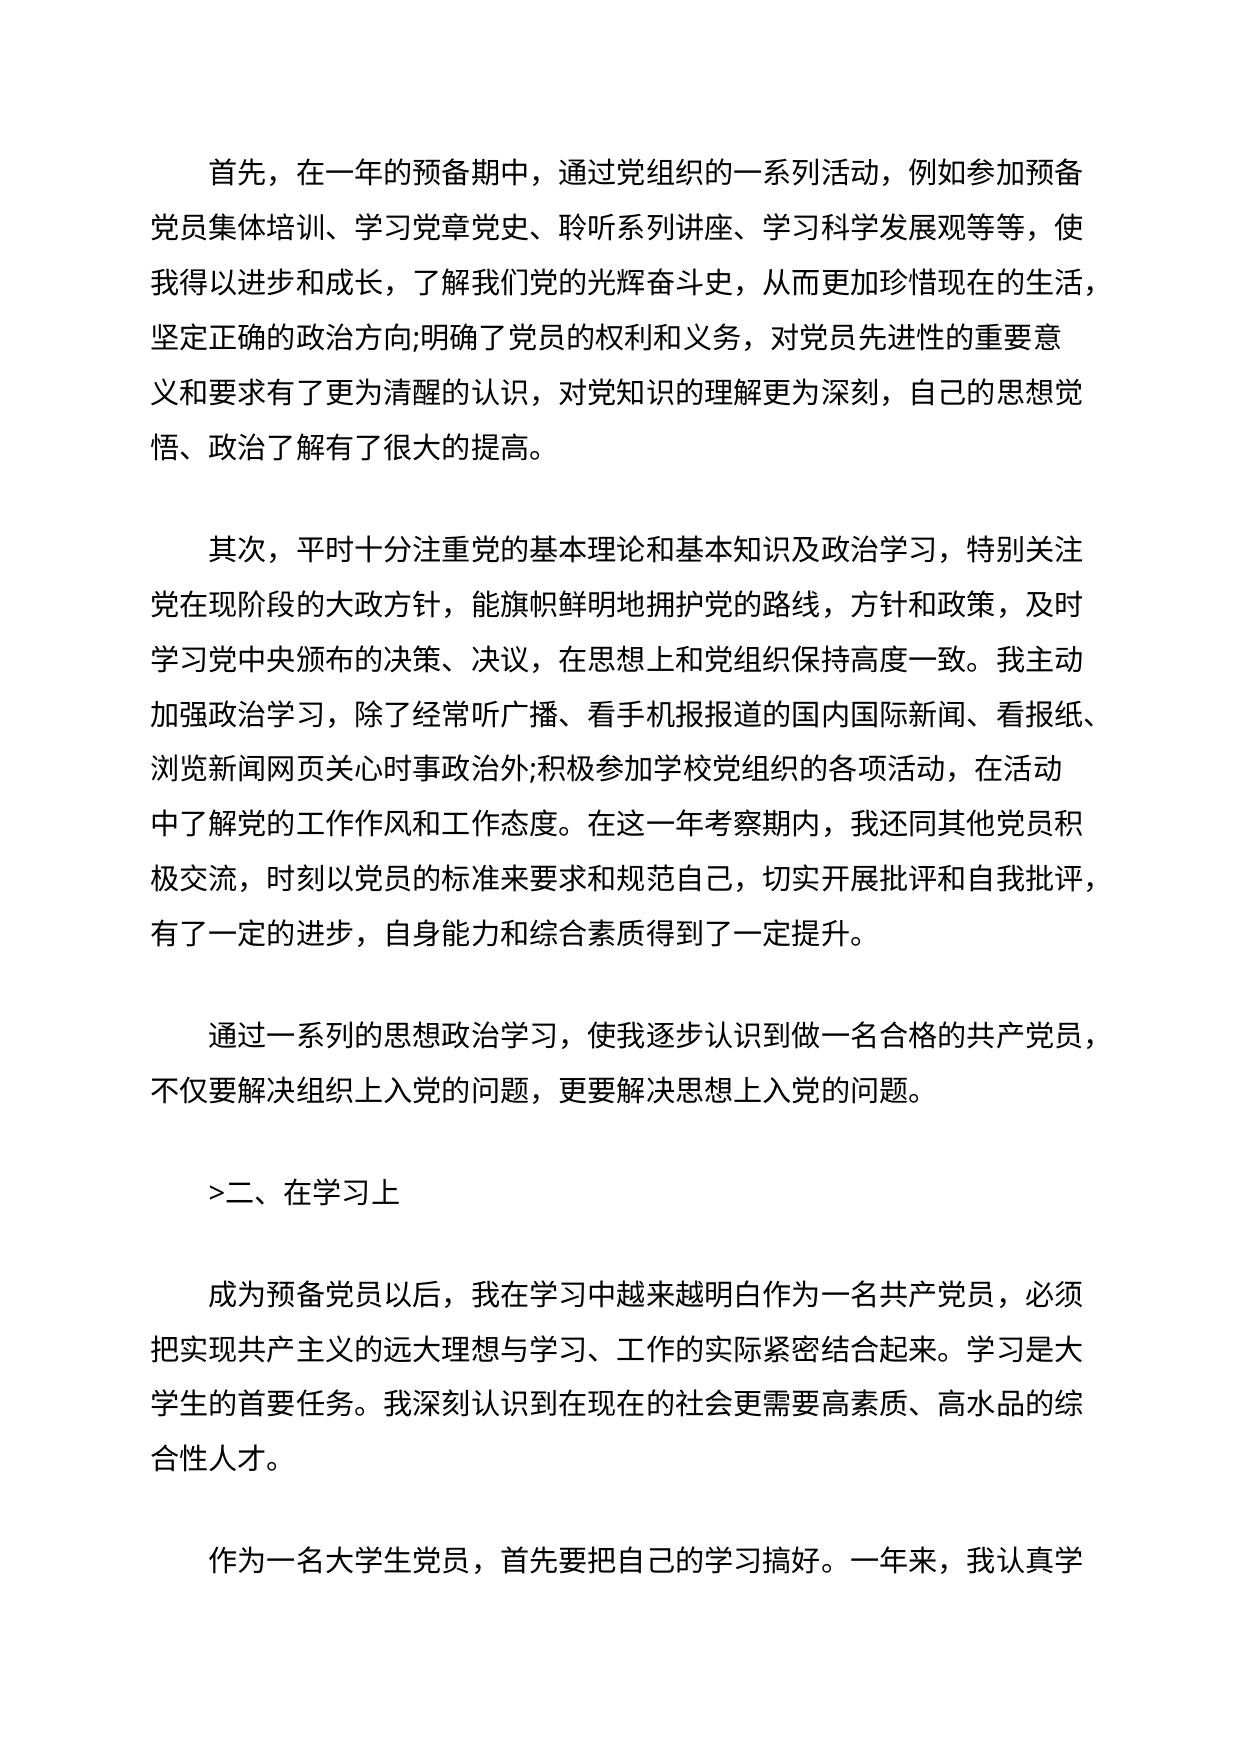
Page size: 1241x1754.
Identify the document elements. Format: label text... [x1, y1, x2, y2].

text 通过一系列的思想政治学习，使我逐步认识到做一名合格的共产党员，不仅要解决组织上入党的问题，更要解决思想上入党的问题。 [150, 1012, 1090, 1110]
text >二、在学习上 [150, 1169, 1090, 1212]
text 成为预备党员以后，我在学习中越来越明白作为一名共产党员，必须把实现共产主义的远大理想与学习、工作的实际紧密结合起来。学习是大学生的首要任务。我深刻认识到在现在的社会更需要高素质、高水品的综合性人才。 [150, 1271, 1090, 1478]
text 首先，在一年的预备期中，通过党组织的一系列活动，例如参加预备党员集体培训、学习党章党史、聆听系列讲座、学习科学发展观等等，使我得以进步和成长，了解我们党的光辉奋斗史，从而更加珍惜现在的生活，坚定正确的政治方向;明确了党员的权利和义务，对党员先进性的重要意义和要求有了更为清醒的认识，对党知识的理解更为深刻，自己的思想觉悟、政治了解有了很大的提高。 [150, 150, 1090, 467]
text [150, 1538, 1090, 1580]
text 其次，平时十分注重党的基本理论和基本知识及政治学习，特别关注党在现阶段的大政方针，能旗帜鲜明地拥护党的路线，方针和政策，及时学习党中央颁布的决策、决议，在思想上和党组织保持高度一致。我主动加强政治学习，除了经常听广播、看手机报报道的国内国际新闻、看报纸、浏览新闻网页关心时事政治外;积极参加学校党组织的各项活动，在活动中了解党的工作作风和工作态度。在这一年考察期内，我还同其他党员积极交流，时刻以党员的标准来要求和规范自己，切实开展批评和自我批评，有了一定的进步，自身能力和综合素质得到了一定提升。 [150, 526, 1090, 953]
